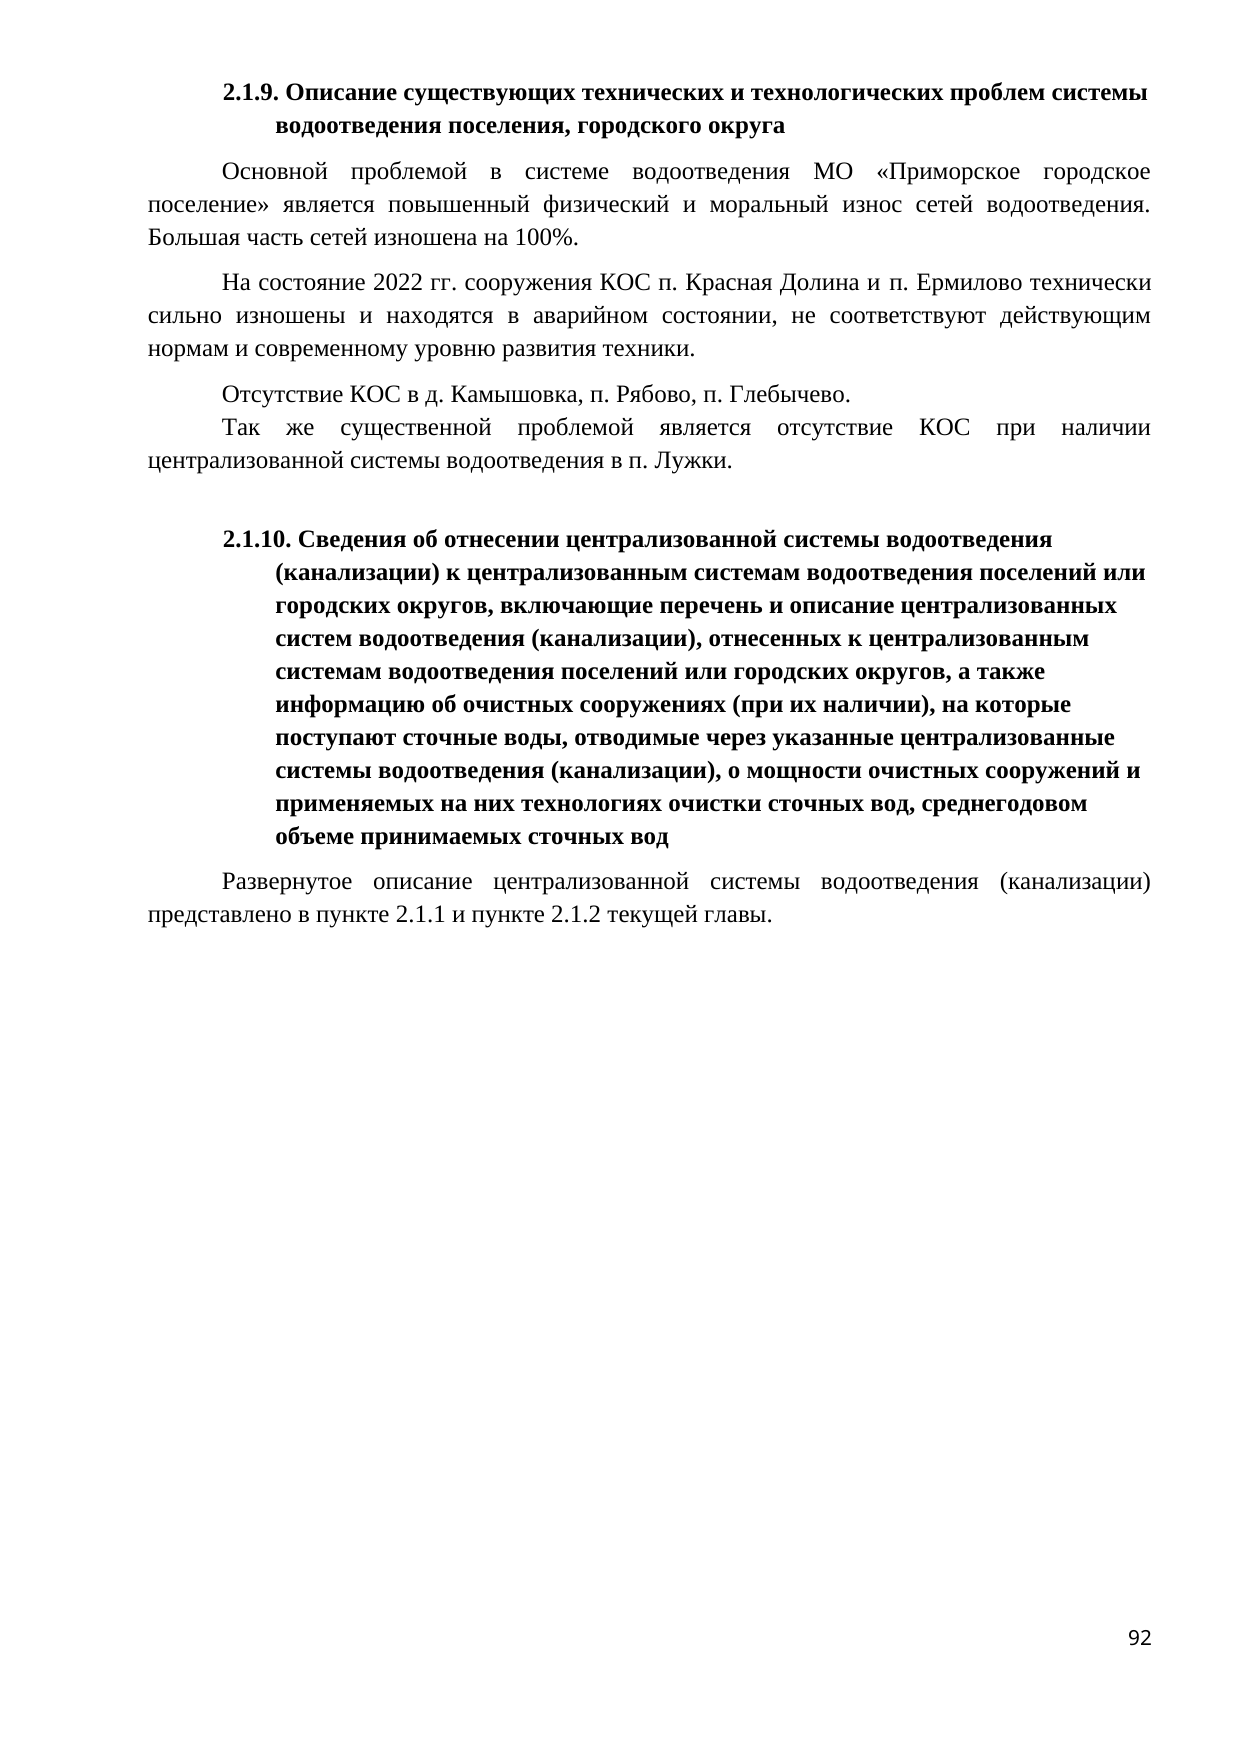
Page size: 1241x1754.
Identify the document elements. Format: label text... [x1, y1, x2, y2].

text Основной проблемой в системе водоотведения МО «Приморское городское поселение» является повышенный физический и моральный износ сетей водоотведения. Большая часть сетей изношена на 100%. [148, 156, 1152, 251]
text Отсутствие КОС в д. Камышовка, п. Рябово, п. Глебычево. [148, 379, 1152, 408]
list 2.1.9. Описание существующих технических и технологических проблем системы водоотведения поселения, городского округа [223, 77, 1152, 139]
text Развернутое описание централизованной системы водоотведения (канализации) представлено в пункте 2.1.1 и пункте 2.1.2 текущей главы. [148, 866, 1152, 928]
list 2.1.10. Сведения об отнесении централизованной системы водоотведения (канализации) к централизованным системам водоотведения поселений или городских округов, включающие перечень и описание централизованных систем водоотведения (канализации), отнесенных к централизованным системам водоотведения поселений или городских округов, а также информацию об очистных сооружениях (при их наличии), на которые поступают сточные воды, отводимые через указанные централизованные системы водоотведения (канализации), о мощности очистных сооружений и применяемых на них технологиях очистки сточных вод, среднегодовом объеме принимаемых сточных вод [223, 524, 1152, 849]
text На состояние 2022 гг. сооружения КОС п. Красная Долина и п. Ермилово технически сильно изношены и находятся в аварийном состоянии, не соответствуют действующим нормам и современному уровню развития техники. [148, 267, 1152, 362]
text Так же существенной проблемой является отсутствие КОС при наличии централизованной системы водоотведения в п. Лужки. [148, 412, 1152, 474]
